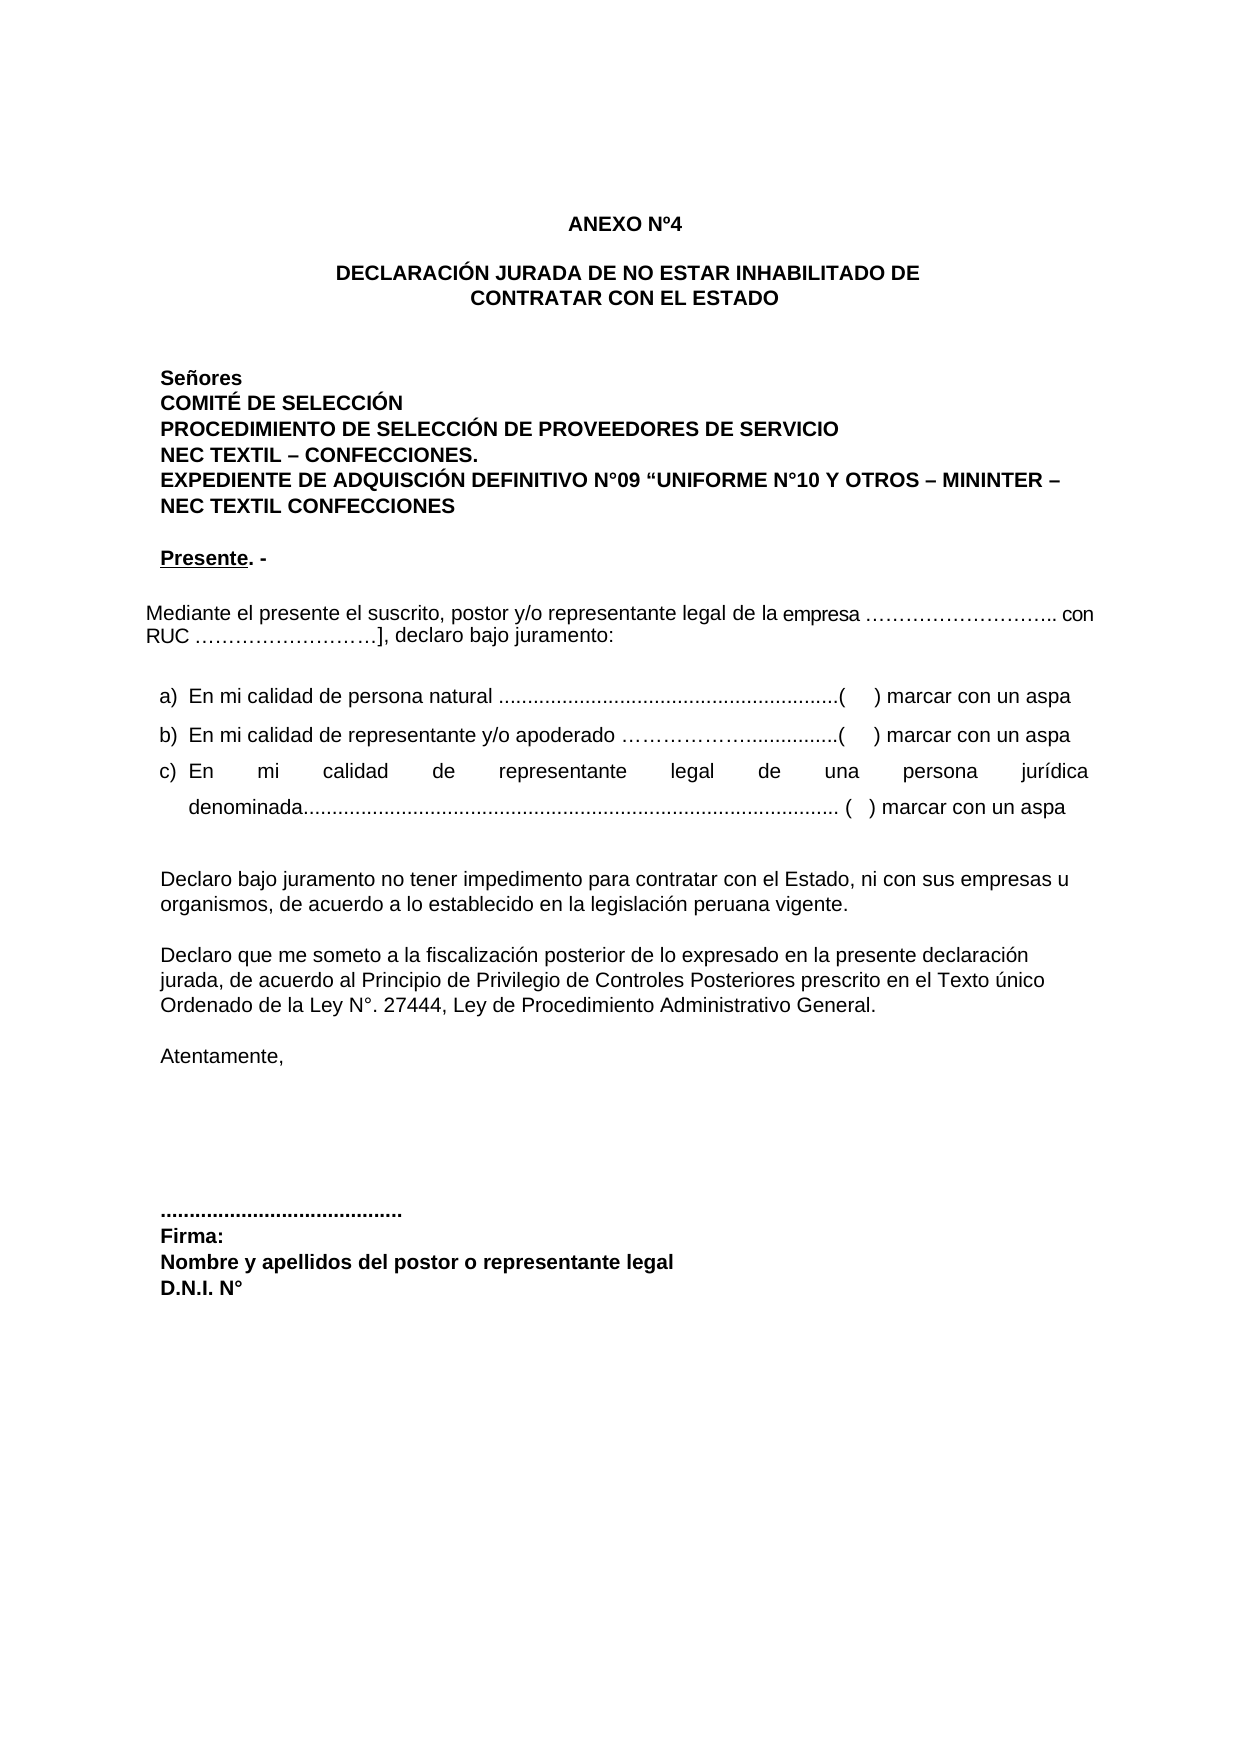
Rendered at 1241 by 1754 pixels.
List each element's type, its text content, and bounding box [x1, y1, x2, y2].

text PROCEDIMIENTO DE SELECCIÓN DE PROVEEDORES DE SERVICIO [160, 417, 1109, 441]
text NEC TEXTIL – CONFECCIONES. [160, 442, 1109, 466]
text Mediante el presente el suscrito, postor y/o representante legal de la empresa ……………………….. con RUC ………………………], declaro bajo juramento: [146, 602, 1096, 647]
text Declaro que me someto a la fiscalización posterior de lo expresado en la presente declaración jurada, de acuerdo al Principio de Privilegio de Controles Posteriores prescrito en el Texto único Ordenado de la Ley N°. 27444, Ley de Procedimiento Administrativo General. [160, 943, 1089, 1017]
list En mi calidad de representante legal de una persona jurídica denominada............................................................................................. ( ) marcar con un aspa [159, 759, 1089, 819]
list En mi calidad de persona natural ...........................................................( ) marcar con un aspa [159, 683, 1089, 707]
list En mi calidad de representante y/o apoderado ………………................( ) marcar con un aspa [159, 723, 1089, 747]
text Señores [160, 366, 1089, 390]
text Presente. - [160, 546, 1109, 570]
text Atentamente, [160, 1043, 1089, 1067]
text ANEXO Nº4 [141, 211, 1109, 235]
text .......................................... [160, 1198, 1109, 1222]
text D.N.I. N° [131, 1275, 1109, 1299]
text COMITÉ DE SELECCIÓN [160, 391, 1109, 415]
text Declaro bajo juramento no tener impedimento para contratar con el Estado, ni con sus empresas u organismos, de acuerdo a lo establecido en la legislación peruana vigente. [160, 867, 1089, 916]
text Nombre y apellidos del postor o representante legal [160, 1249, 1109, 1273]
text CONTRATAR CON EL ESTADO [141, 286, 1108, 310]
text Firma: [160, 1224, 1109, 1248]
text EXPEDIENTE DE ADQUISCIÓN DEFINITIVO N°09 “UNIFORME N°10 Y OTROS – MININTER – NEC TEXTIL CONFECCIONES [160, 468, 1109, 518]
text DECLARACIÓN JURADA DE NO ESTAR INHABILITADO DE [141, 260, 1109, 284]
